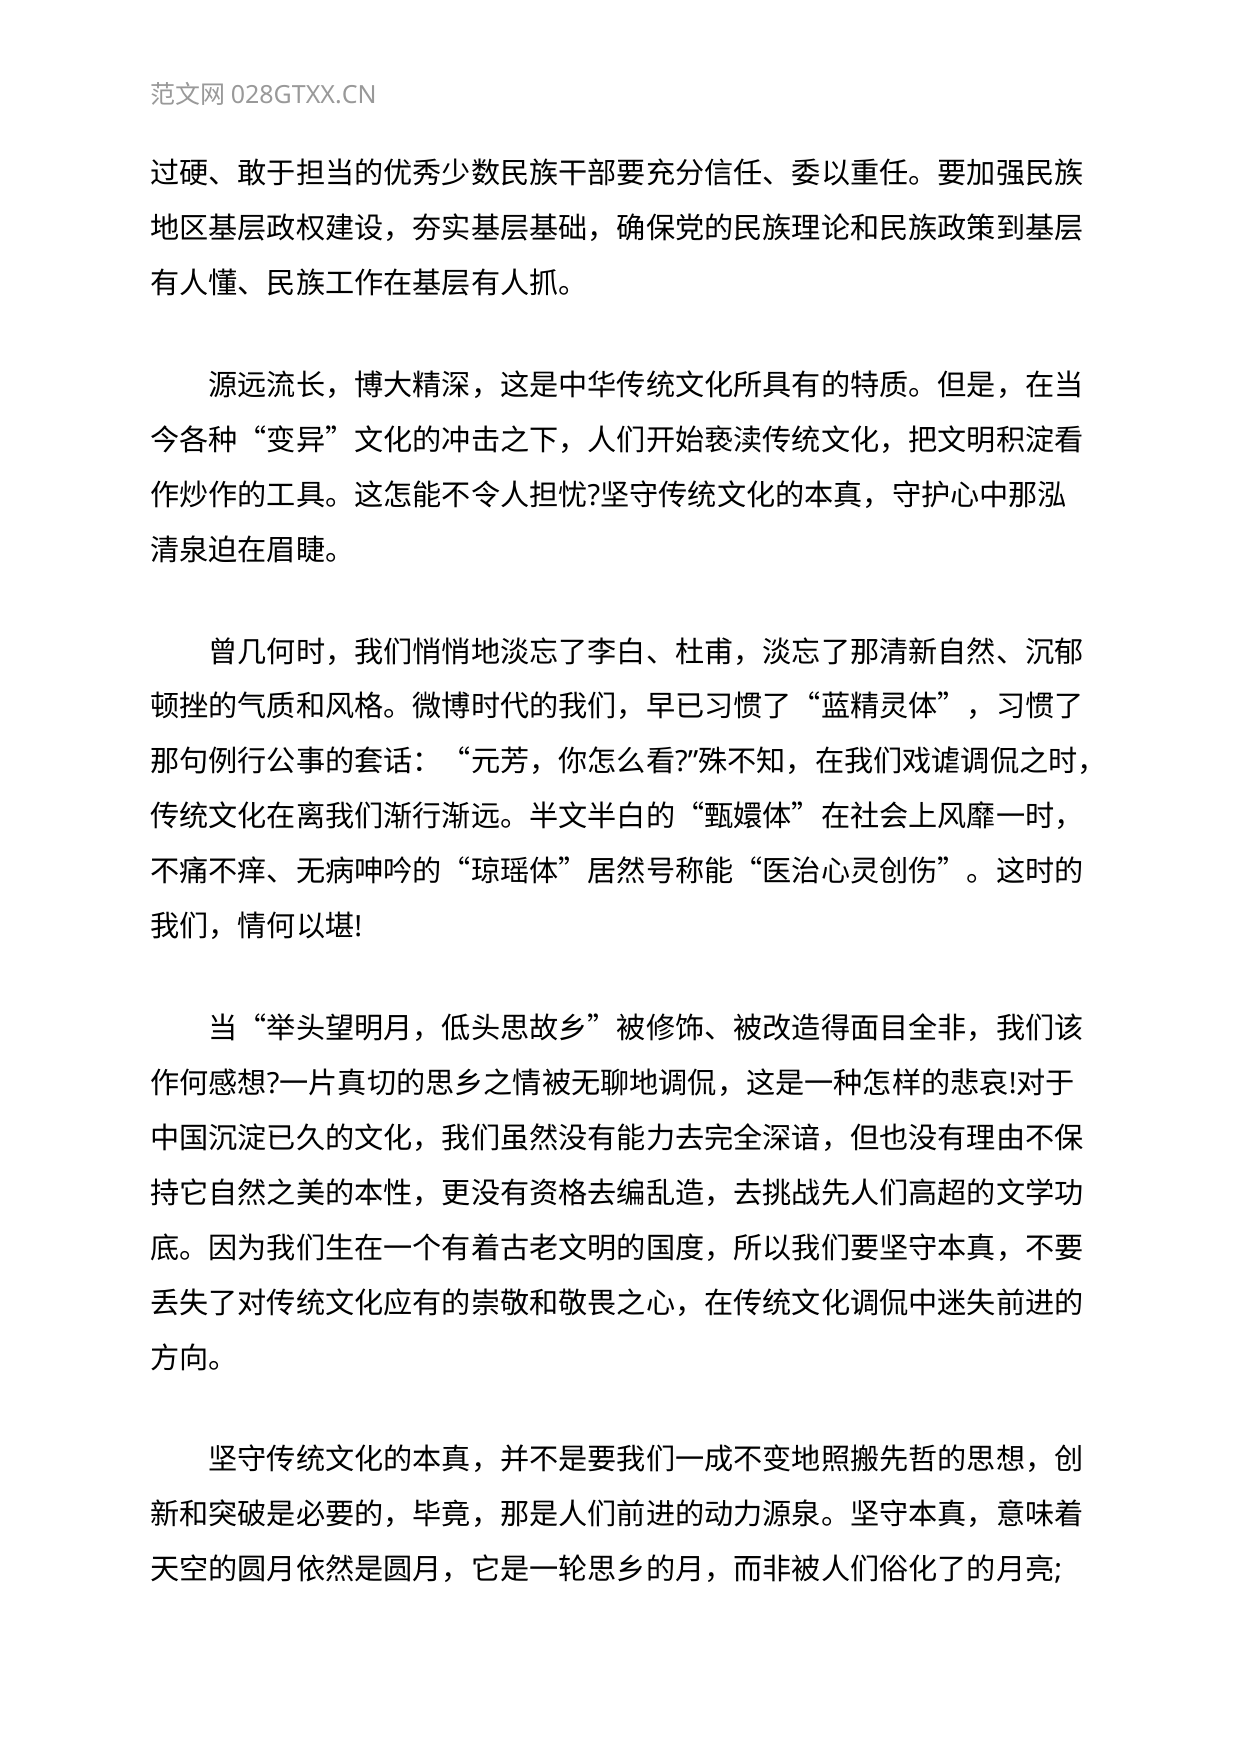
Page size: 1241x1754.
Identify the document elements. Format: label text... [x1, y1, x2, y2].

text 当“举头望明月，低头思故乡”被修饰、被改造得面目全非，我们该作何感想?一片真切的思乡之情被无聊地调侃，这是一种怎样的悲哀!对于中国沉淀已久的文化，我们虽然没有能力去完全深谙，但也没有理由不保持它自然之美的本性，更没有资格去编乱造，去挑战先人们高超的文学功底。因为我们生在一个有着古老文明的国度，所以我们要坚守本真，不要丢失了对传统文化应有的崇敬和敬畏之心，在传统文化调侃中迷失前进的方向。 [150, 1005, 1090, 1376]
text 源远流长，博大精深，这是中华传统文化所具有的特质。但是，在当今各种“变异”文化的冲击之下，人们开始亵渎传统文化，把文明积淀看作炒作的工具。这怎能不令人担忧?坚守传统文化的本真，守护心中那泓清泉迫在眉睫。 [150, 362, 1090, 569]
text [150, 150, 1090, 302]
text 曾几何时，我们悄悄地淡忘了李白、杜甫，淡忘了那清新自然、沉郁顿挫的气质和风格。微博时代的我们，早已习惯了“蓝精灵体”，习惯了那句例行公事的套话：“元芳，你怎么看?”殊不知，在我们戏谑调侃之时，传统文化在离我们渐行渐远。半文半白的“甄嬛体”在社会上风靡一时，不痛不痒、无病呻吟的“琼瑶体”居然号称能“医治心灵创伤”。这时的我们，情何以堪! [150, 628, 1090, 945]
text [150, 1436, 1090, 1588]
